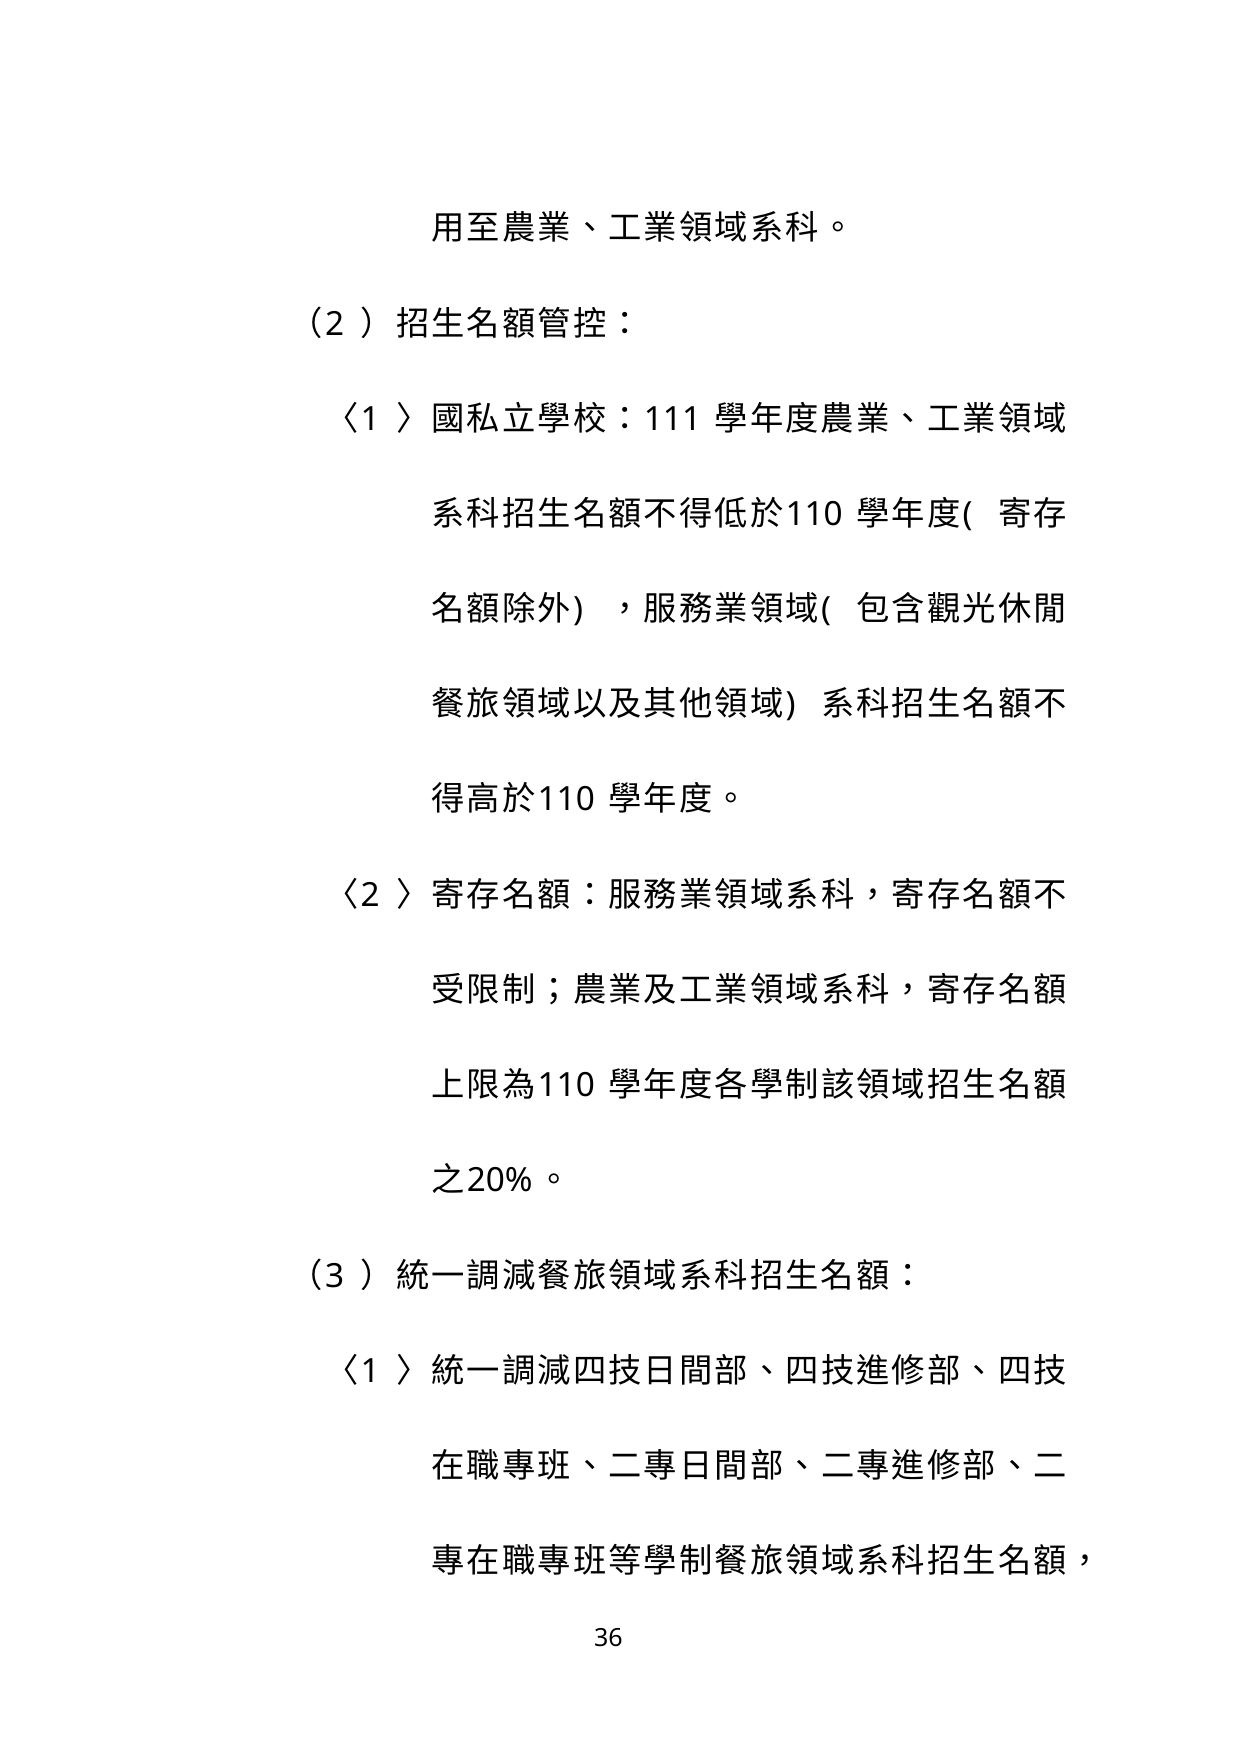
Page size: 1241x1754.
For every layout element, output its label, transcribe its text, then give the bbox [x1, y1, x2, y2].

subtitle 統一調減餐旅領域系科招生名額： [272, 1225, 1069, 1320]
subtitle 統一調減四技日間部、四技進修部、四技在職專班、二專日間部、二專進修部、二專在職專班等學制餐旅領域系科招生名額，國立學校調減比率為10%、私立學校調減比率為5%。惟該領域系科招生名額如經調減後低於30名者，或學校僅設有餐旅領域系科或學校位處離島者，則免於調減。 [307, 1320, 1069, 1606]
subtitle 寄存名額：服務業領域系科，寄存名額不受限制；農業及工業領域系科，寄存名額上限為110學年度各學制該領域招生名額之20%。 [307, 844, 1069, 1225]
subtitle 招生名額管控： [272, 273, 1069, 368]
subtitle 各校各學制皆可申請農業、工業領域系科停招，但經同意停招系科之名額，僅能流用至農業、工業領域系科。 [307, 178, 1069, 273]
subtitle 國私立學校：111學年度農業、工業領域系科招生名額不得低於110學年度(寄存名額除外)，服務業領域(包含觀光休閒餐旅領域以及其他領域)系科招生名額不得高於110學年度。 [307, 368, 1069, 844]
